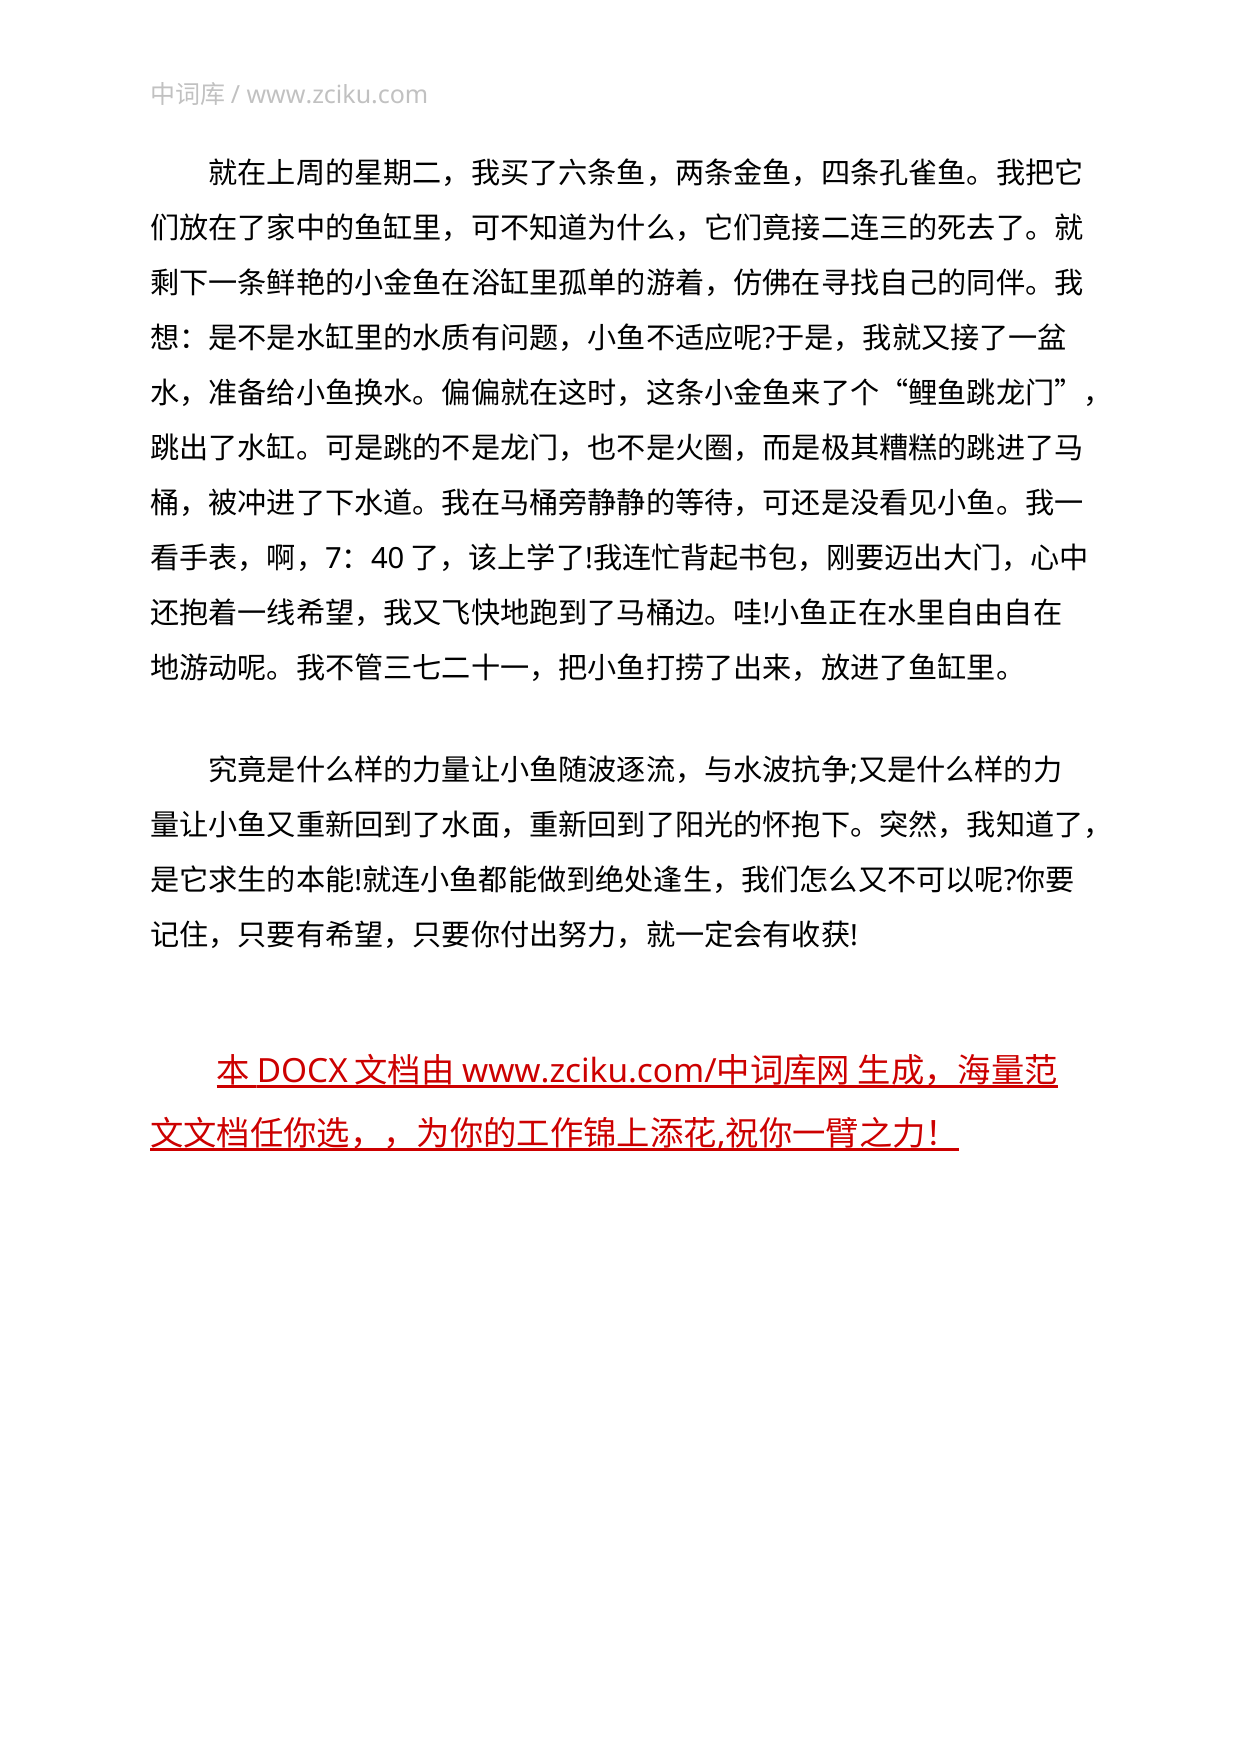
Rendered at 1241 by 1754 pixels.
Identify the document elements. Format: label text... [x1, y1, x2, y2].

text 究竟是什么样的力量让小鱼随波逐流，与水波抗争;又是什么样的力量让小鱼又重新回到了水面，重新回到了阳光的怀抱下。突然，我知道了，是它求生的本能!就连小鱼都能做到绝处逢生，我们怎么又不可以呢?你要记住，只要有希望，只要你付出努力，就一定会有收获! [150, 746, 1090, 953]
text 本DOCX文档由 www.zciku.com/中词库网 生成，海量范文文档任你选，，为你的工作锦上添花,祝你一臂之力！ [150, 1044, 1090, 1156]
text 就在上周的星期二，我买了六条鱼，两条金鱼，四条孔雀鱼。我把它们放在了家中的鱼缸里，可不知道为什么，它们竟接二连三的死去了。就剩下一条鲜艳的小金鱼在浴缸里孤单的游着，仿佛在寻找自己的同伴。我想：是不是水缸里的水质有问题，小鱼不适应呢?于是，我就又接了一盆水，准备给小鱼换水。偏偏就在这时，这条小金鱼来了个“鲤鱼跳龙门”，跳出了水缸。可是跳的不是龙门，也不是火圈，而是极其糟糕的跳进了马桶，被冲进了下水道。我在马桶旁静静的等待，可还是没看见小鱼。我一看手表，啊，7：40了，该上学了!我连忙背起书包，刚要迈出大门，心中还抱着一线希望，我又飞快地跑到了马桶边。哇!小鱼正在水里自由自在地游动呢。我不管三七二十一，把小鱼打捞了出来，放进了鱼缸里。 [150, 150, 1090, 687]
